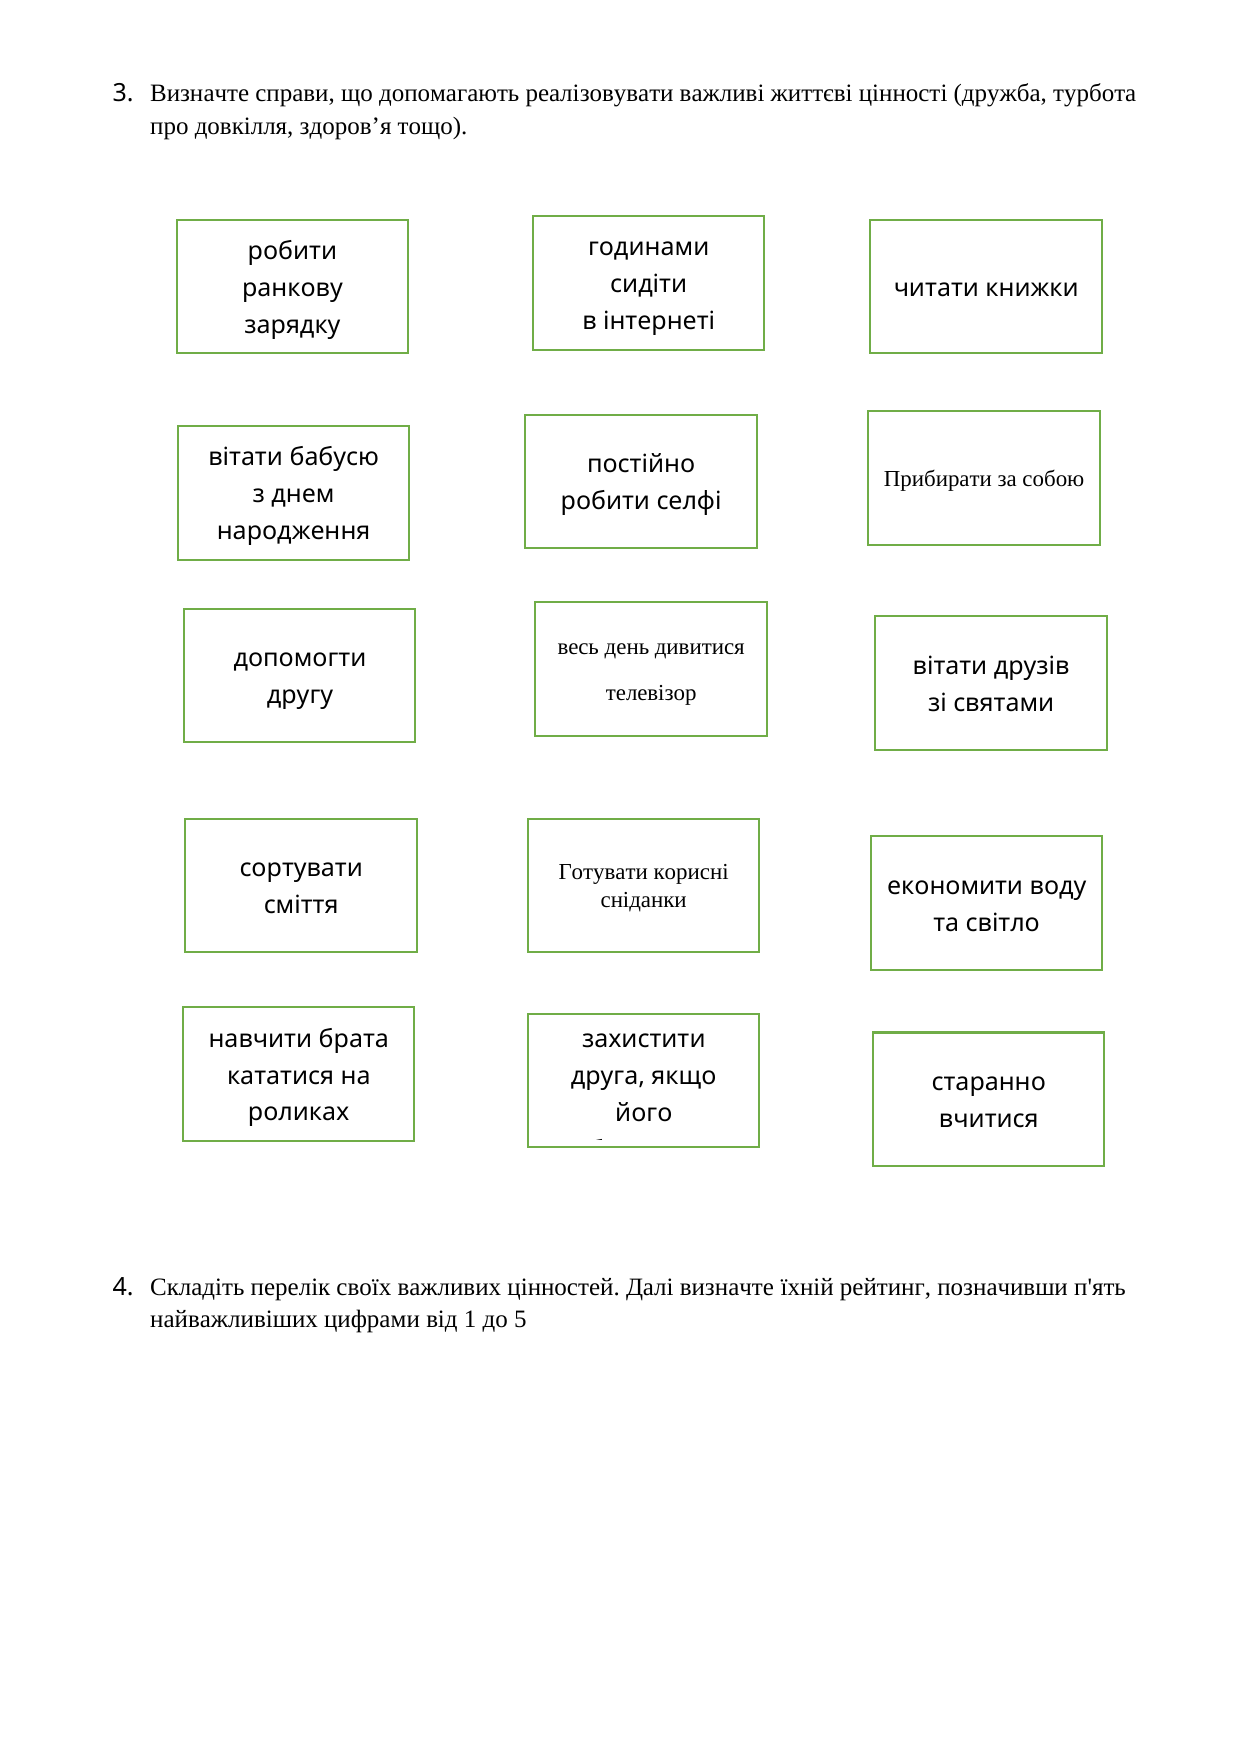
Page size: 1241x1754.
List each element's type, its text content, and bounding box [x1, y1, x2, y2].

list Складіть перелік своїх важливих цінностей. Далі визначте їхній рейтинг, позначивши п'ять найважливіших цифрами від 1 до 5 [112, 1268, 1165, 1333]
list Визначте справи, що допомагають реалізовувати важливі життєві цінності (дружба, турбота про довкілля, здоров’я тощо). [112, 75, 1165, 140]
